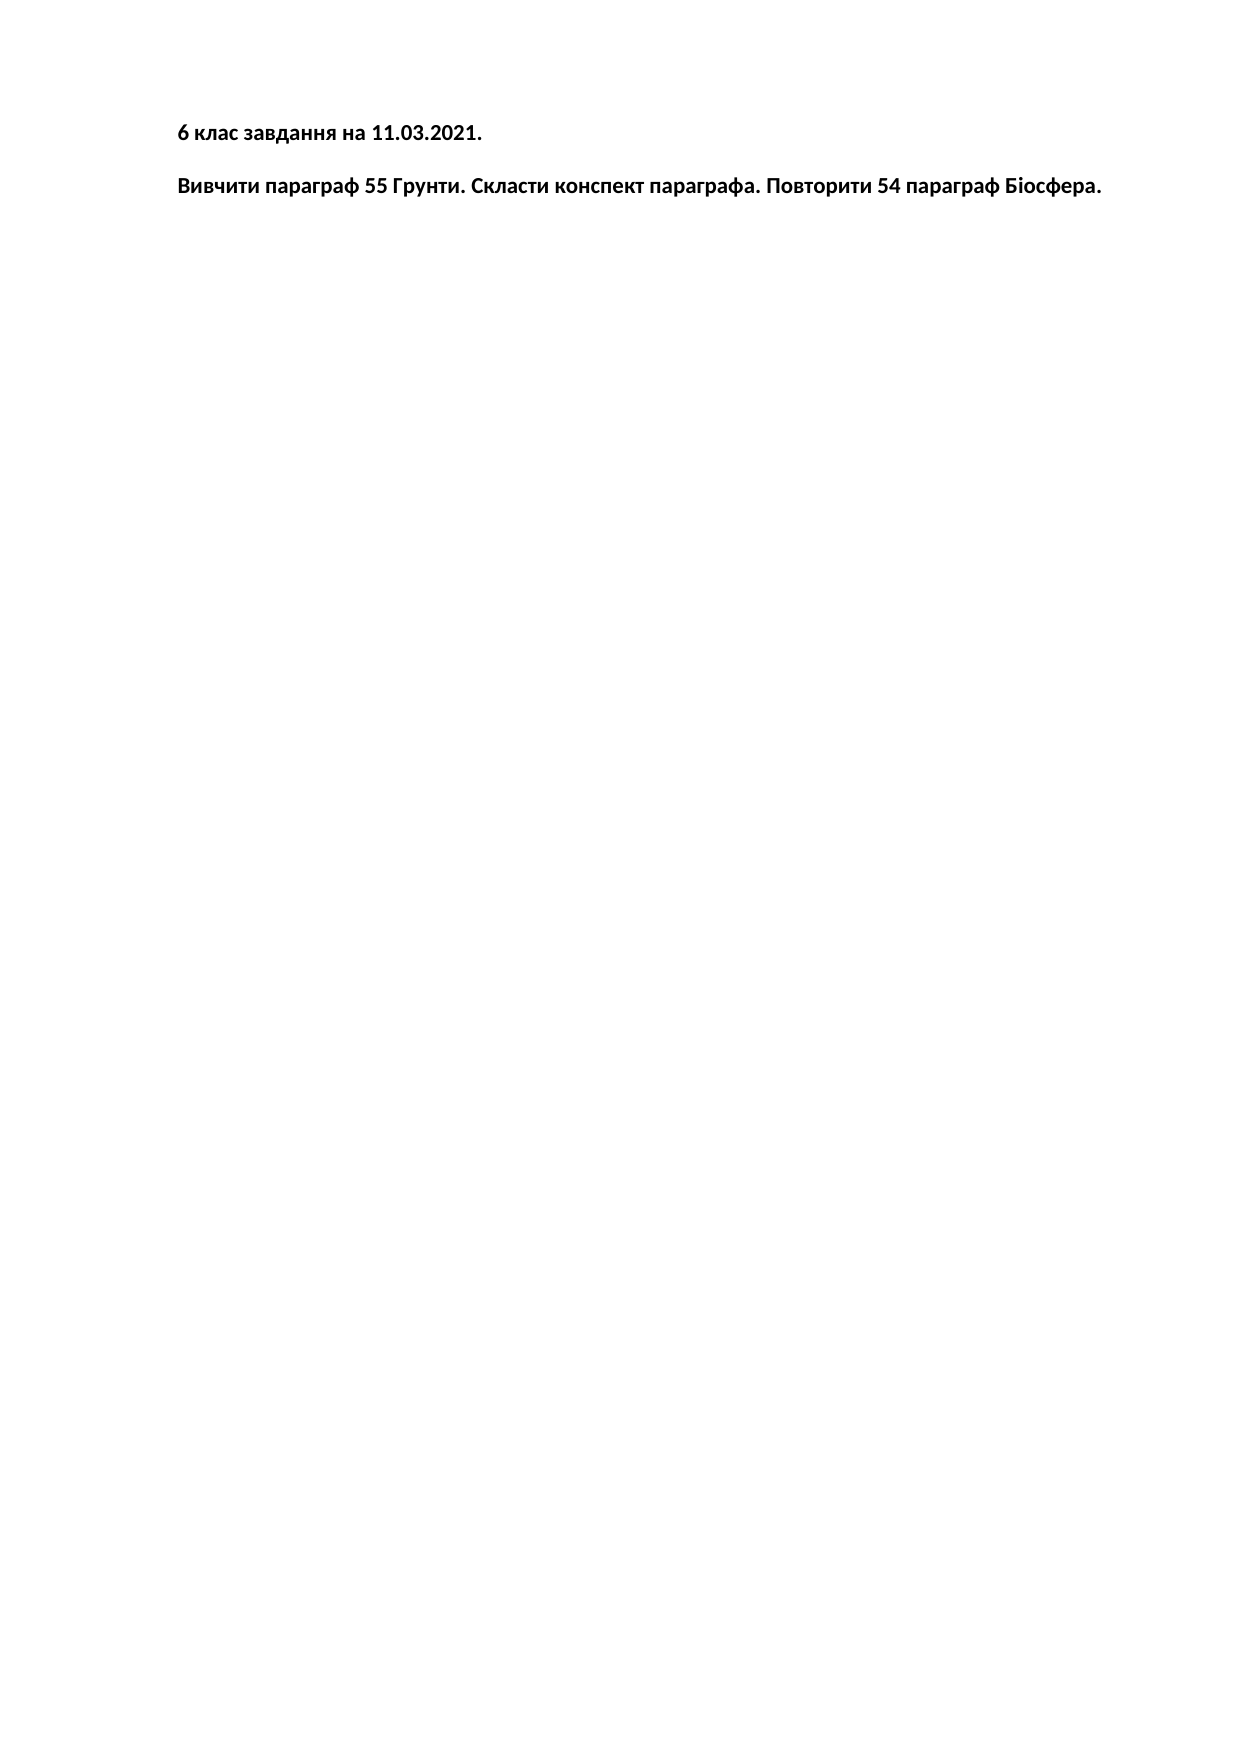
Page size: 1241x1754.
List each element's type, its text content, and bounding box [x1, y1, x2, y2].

text Вивчити параграф 55 Грунти. Скласти конспект параграфа. Повторити 54 параграф Біосфера. [177, 171, 1152, 199]
text 6 клас завдання на 11.03.2021. [177, 118, 1152, 146]
